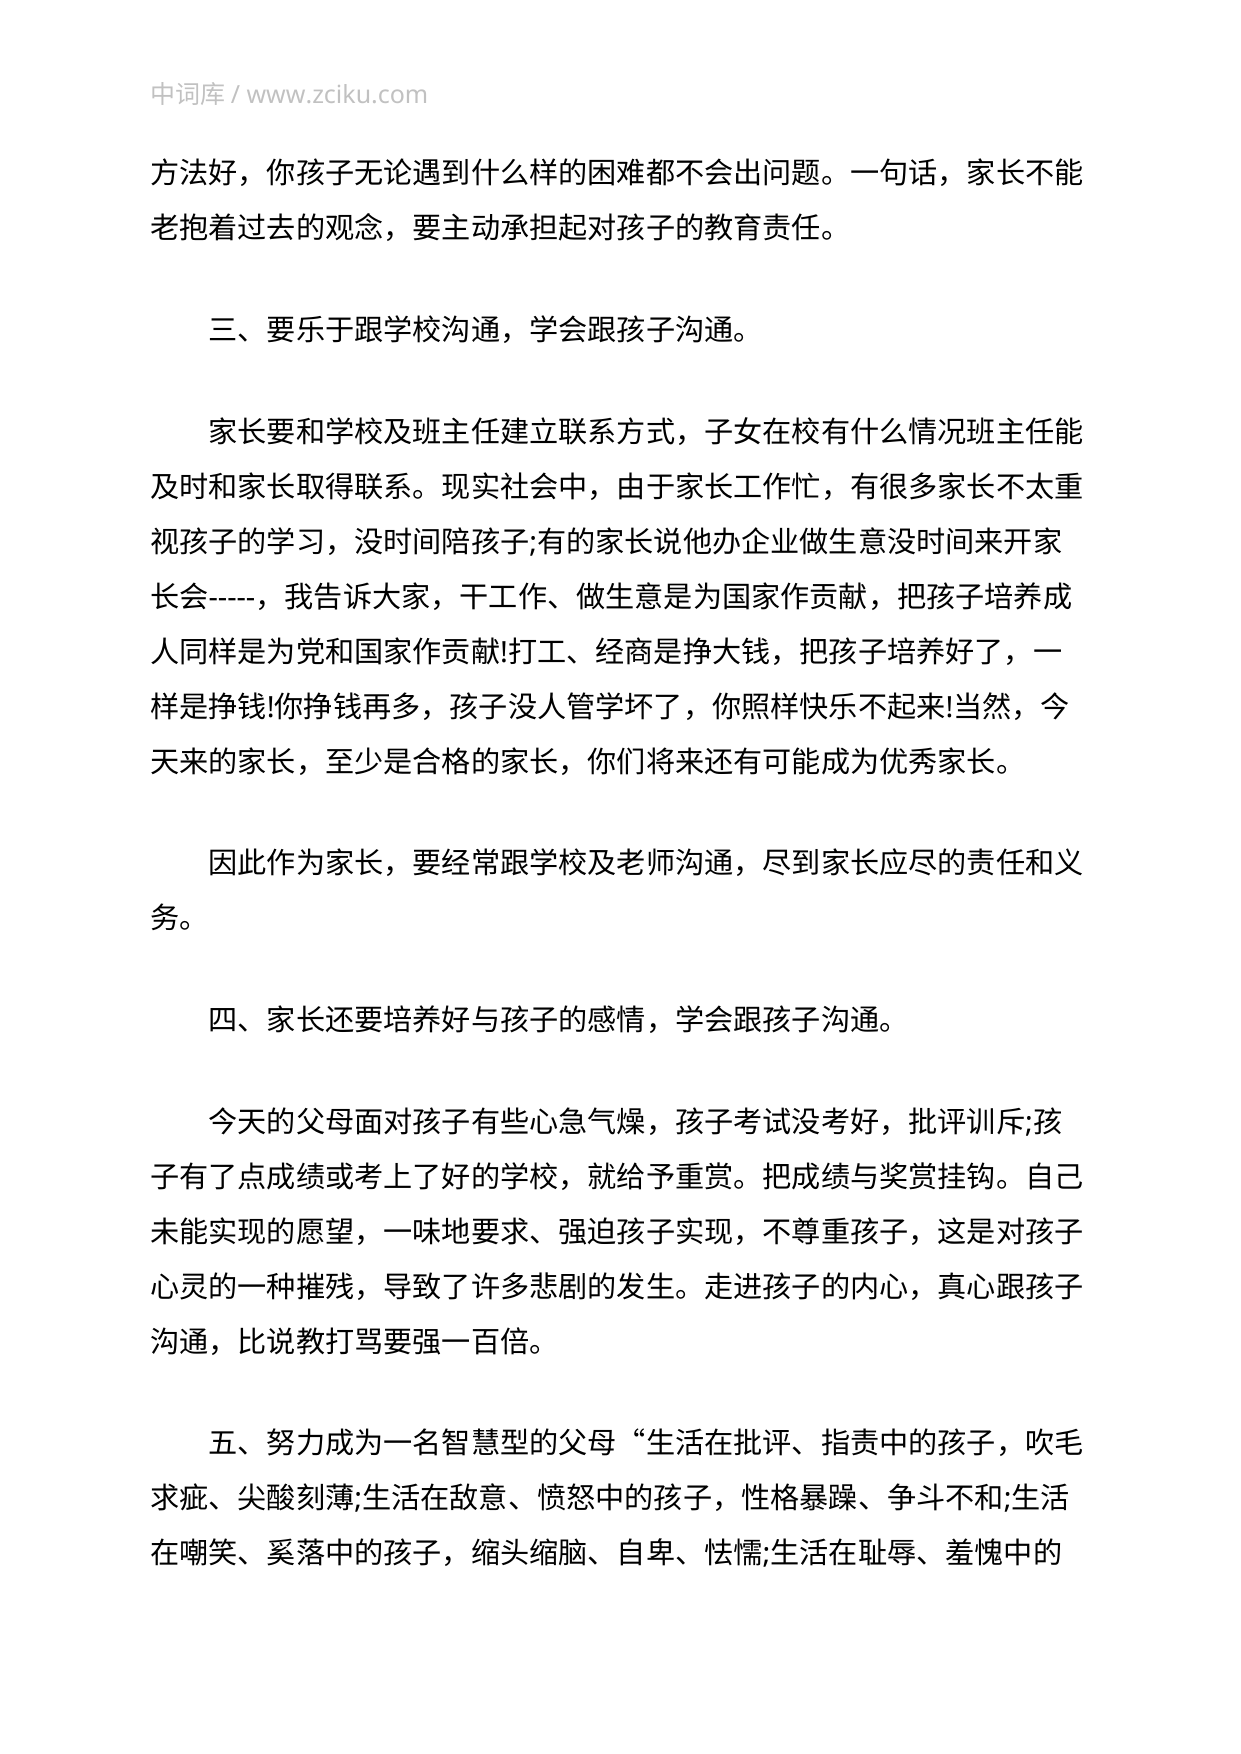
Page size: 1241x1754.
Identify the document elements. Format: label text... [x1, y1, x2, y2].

text 三、要乐于跟学校沟通，学会跟孩子沟通。 [150, 307, 1090, 349]
text 今天的父母面对孩子有些心急气燥，孩子考试没考好，批评训斥;孩子有了点成绩或考上了好的学校，就给予重赏。把成绩与奖赏挂钩。自己未能实现的愿望，一味地要求、强迫孩子实现，不尊重孩子，这是对孩子心灵的一种摧残，导致了许多悲剧的发生。走进孩子的内心，真心跟孩子沟通，比说教打骂要强一百倍。 [150, 1098, 1090, 1360]
text 因此作为家长，要经常跟学校及老师沟通，尽到家长应尽的责任和义务。 [150, 840, 1090, 937]
text 四、家长还要培养好与孩子的感情，学会跟孩子沟通。 [150, 997, 1090, 1039]
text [150, 1420, 1090, 1572]
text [150, 150, 1090, 247]
text 家长要和学校及班主任建立联系方式，子女在校有什么情况班主任能及时和家长取得联系。现实社会中，由于家长工作忙，有很多家长不太重视孩子的学习，没时间陪孩子;有的家长说他办企业做生意没时间来开家长会-----，我告诉大家，干工作、做生意是为国家作贡献，把孩子培养成人同样是为党和国家作贡献!打工、经商是挣大钱，把孩子培养好了，一样是挣钱!你挣钱再多，孩子没人管学坏了，你照样快乐不起来!当然，今天来的家长，至少是合格的家长，你们将来还有可能成为优秀家长。 [150, 408, 1090, 781]
